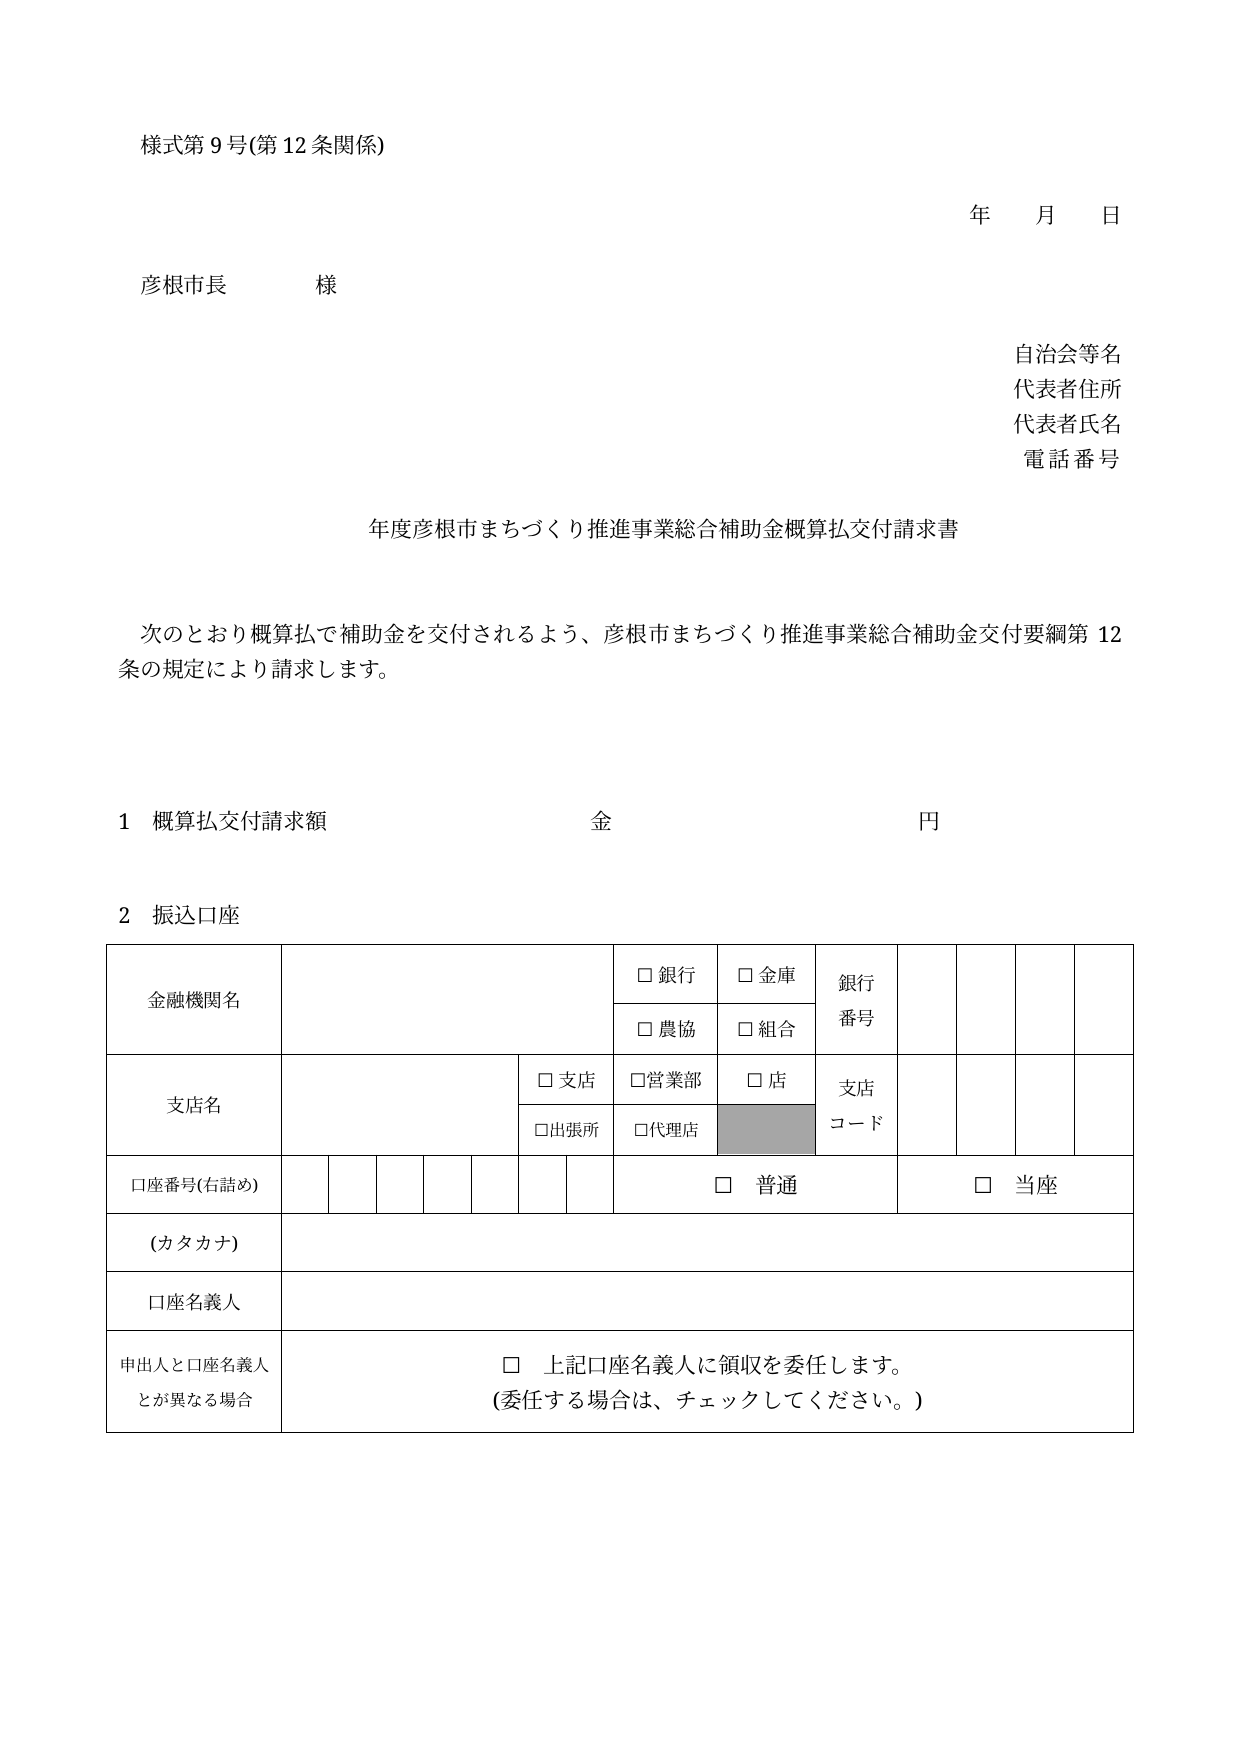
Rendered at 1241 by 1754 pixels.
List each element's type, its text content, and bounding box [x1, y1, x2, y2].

table_cell 支店名 [107, 1055, 281, 1154]
table_cell [957, 1055, 1015, 1154]
table_cell 支店 [519, 1055, 613, 1103]
table_cell 口座名義人 [107, 1272, 281, 1330]
text 様式第9号(第12条関係) [118, 127, 1122, 162]
text 1 概算払交付請求額 金 円 [118, 802, 1122, 837]
text 年 月 日 [118, 196, 1122, 231]
table_header 銀行 [614, 945, 717, 1003]
table_cell [282, 1156, 328, 1212]
table_cell 組合 [718, 1004, 815, 1054]
table_header [898, 945, 956, 1054]
text 自治会等名 [118, 336, 1122, 371]
table_cell [718, 1105, 815, 1154]
table_cell [472, 1156, 518, 1212]
text 彦根市長 様 [118, 266, 1122, 301]
text 次のとおり概算払で補助金を交付されるよう、彦根市まちづくり推進事業総合補助金交付要綱第12条の規定により請求します。 [118, 615, 1122, 685]
table_header [282, 945, 613, 1054]
table_cell [377, 1156, 423, 1212]
table_cell [282, 1272, 1133, 1330]
table_cell 営業部 [614, 1055, 717, 1103]
text 代表者住所 [118, 371, 1122, 406]
table_cell 店 [718, 1055, 815, 1103]
table_cell [567, 1156, 613, 1212]
text 代表者氏名 [118, 406, 1122, 441]
text 2 振込口座 [118, 897, 1122, 932]
table_cell [282, 1214, 1133, 1271]
table_cell 農協 [614, 1004, 717, 1054]
table_cell (カタカナ) [107, 1214, 281, 1271]
table_cell 出張所 [519, 1105, 613, 1154]
table_header 金融機関名 [107, 945, 281, 1054]
table_cell 口座番号(右詰め) [107, 1156, 281, 1212]
table_header 銀行 番号 [816, 945, 897, 1054]
table_cell 普通 [614, 1156, 897, 1212]
table_cell [424, 1156, 471, 1212]
table_cell 申出人と口座名義人とが異なる場合 [107, 1331, 281, 1432]
table_cell [898, 1055, 956, 1154]
table_cell 上記口座名義人に領収を委任します。 (委任する場合は、チェックしてください。) [282, 1331, 1133, 1432]
table_cell [1016, 1055, 1074, 1154]
table_header [1075, 945, 1133, 1054]
table_cell 当座 [898, 1156, 1133, 1212]
text 電話番号 [118, 441, 1122, 476]
table_header [1016, 945, 1074, 1054]
table_cell 代理店 [614, 1105, 717, 1154]
table_cell [1075, 1055, 1133, 1154]
text 年度彦根市まちづくり推進事業総合補助金概算払交付請求書 [118, 511, 1122, 545]
table_cell [519, 1156, 566, 1212]
table_cell 支店 コード [816, 1055, 897, 1154]
table_header [957, 945, 1015, 1054]
table_cell [329, 1156, 376, 1212]
table_header 金庫 [718, 945, 815, 1003]
table_cell [282, 1055, 518, 1154]
